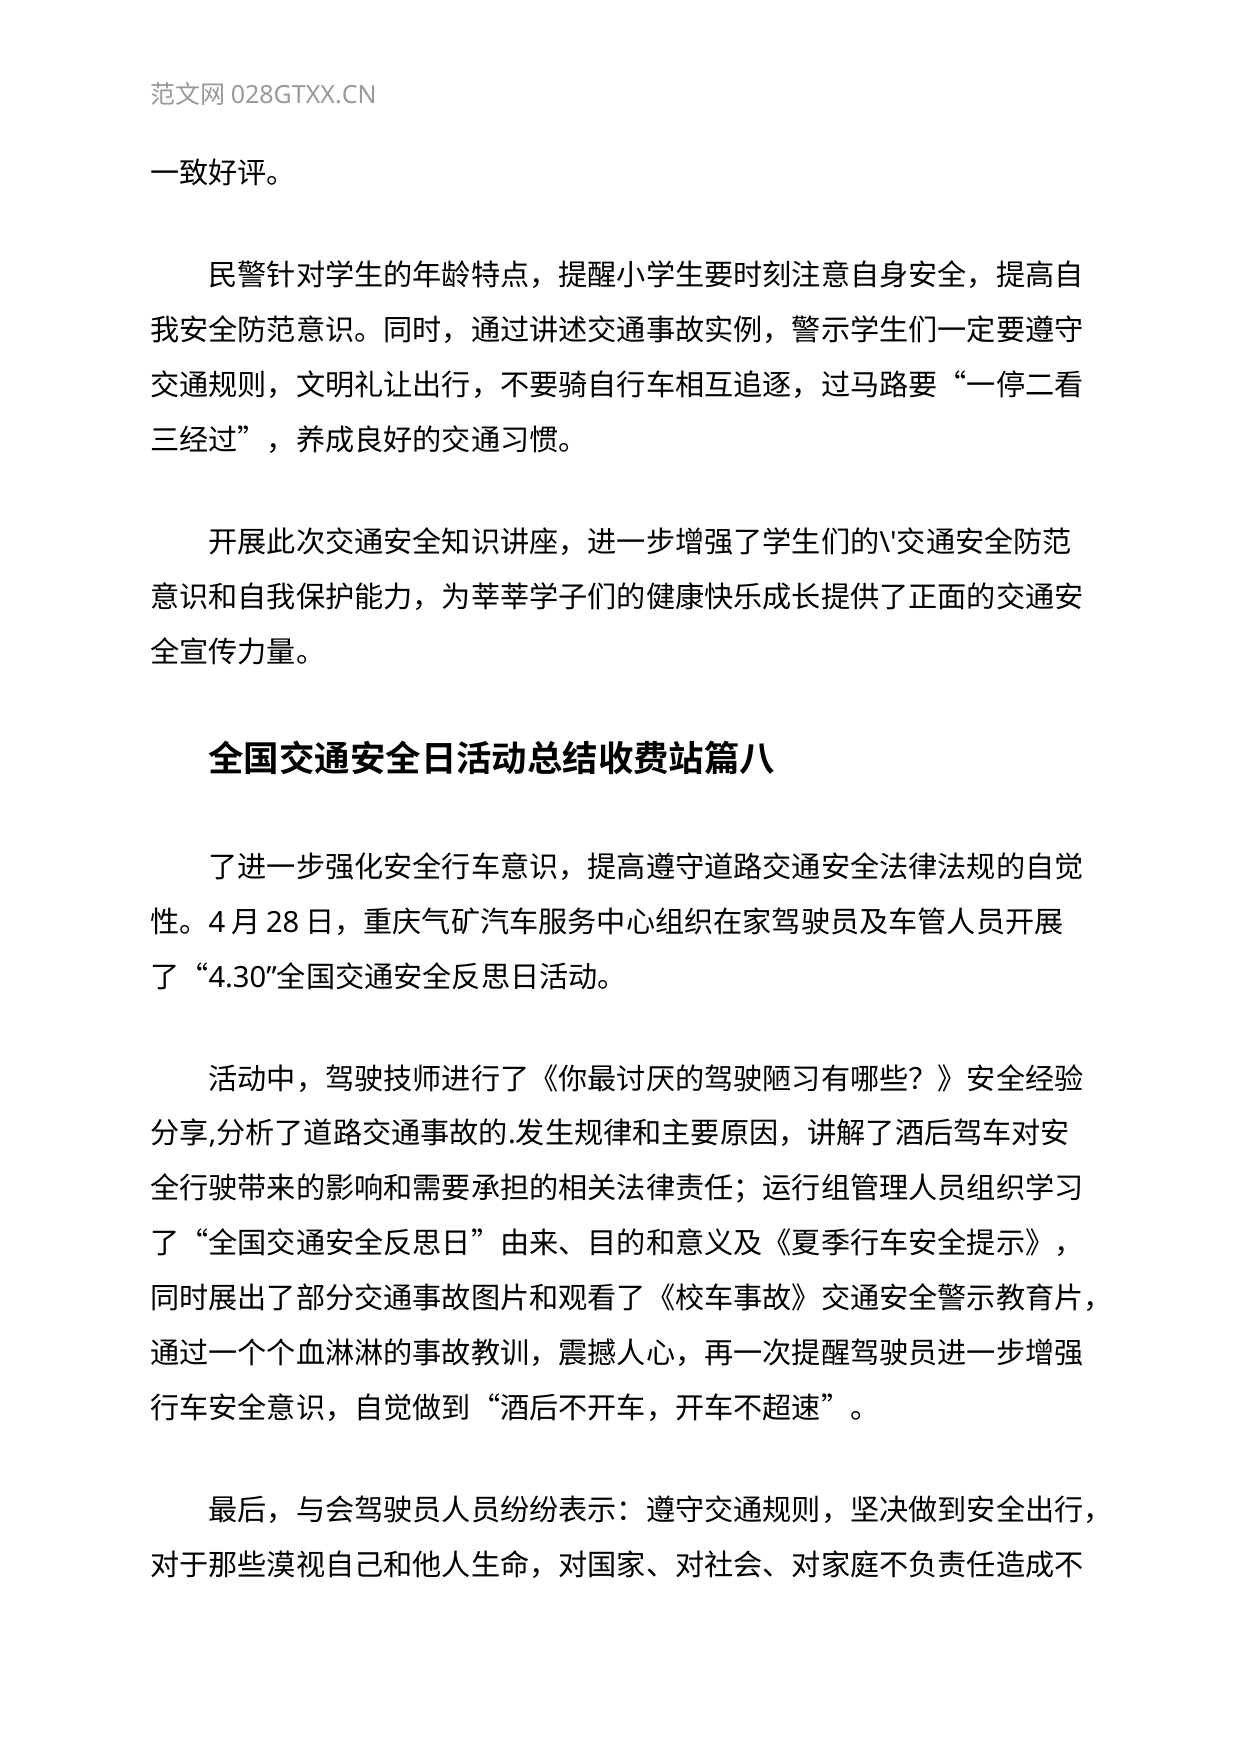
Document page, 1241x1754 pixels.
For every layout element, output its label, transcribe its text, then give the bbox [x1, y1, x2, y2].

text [150, 1486, 1090, 1584]
text 活动中，驾驶技师进行了《你最讨厌的驾驶陋习有哪些？》安全经验分享,分析了道路交通事故的.发生规律和主要原因，讲解了酒后驾车对安全行驶带来的影响和需要承担的相关法律责任；运行组管理人员组织学习了“全国交通安全反思日”由来、目的和意义及《夏季行车安全提示》，同时展出了部分交通事故图片和观看了《校车事故》交通安全警示教育片，通过一个个血淋淋的事故教训，震撼人心，再一次提醒驾驶员进一步增强行车安全意识，自觉做到“酒后不开车，开车不超速”。 [150, 1055, 1090, 1427]
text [150, 150, 1090, 192]
text 民警针对学生的年龄特点，提醒小学生要时刻注意自身安全，提高自我安全防范意识。同时，通过讲述交通事故实例，警示学生们一定要遵守交通规则，文明礼让出行，不要骑自行车相互追逐，过马路要“一停二看三经过”，养成良好的交通习惯。 [150, 252, 1090, 459]
text 了进一步强化安全行车意识，提高遵守道路交通安全法律法规的自觉性。4月28日，重庆气矿汽车服务中心组织在家驾驶员及车管人员开展了“4.30”全国交通安全反思日活动。 [150, 843, 1090, 996]
text 全国交通安全日活动总结收费站篇八 [150, 730, 1090, 781]
text 开展此次交通安全知识讲座，进一步增强了学生们的\'交通安全防范意识和自我保护能力，为莘莘学子们的健康快乐成长提供了正面的交通安全宣传力量。 [150, 518, 1090, 670]
